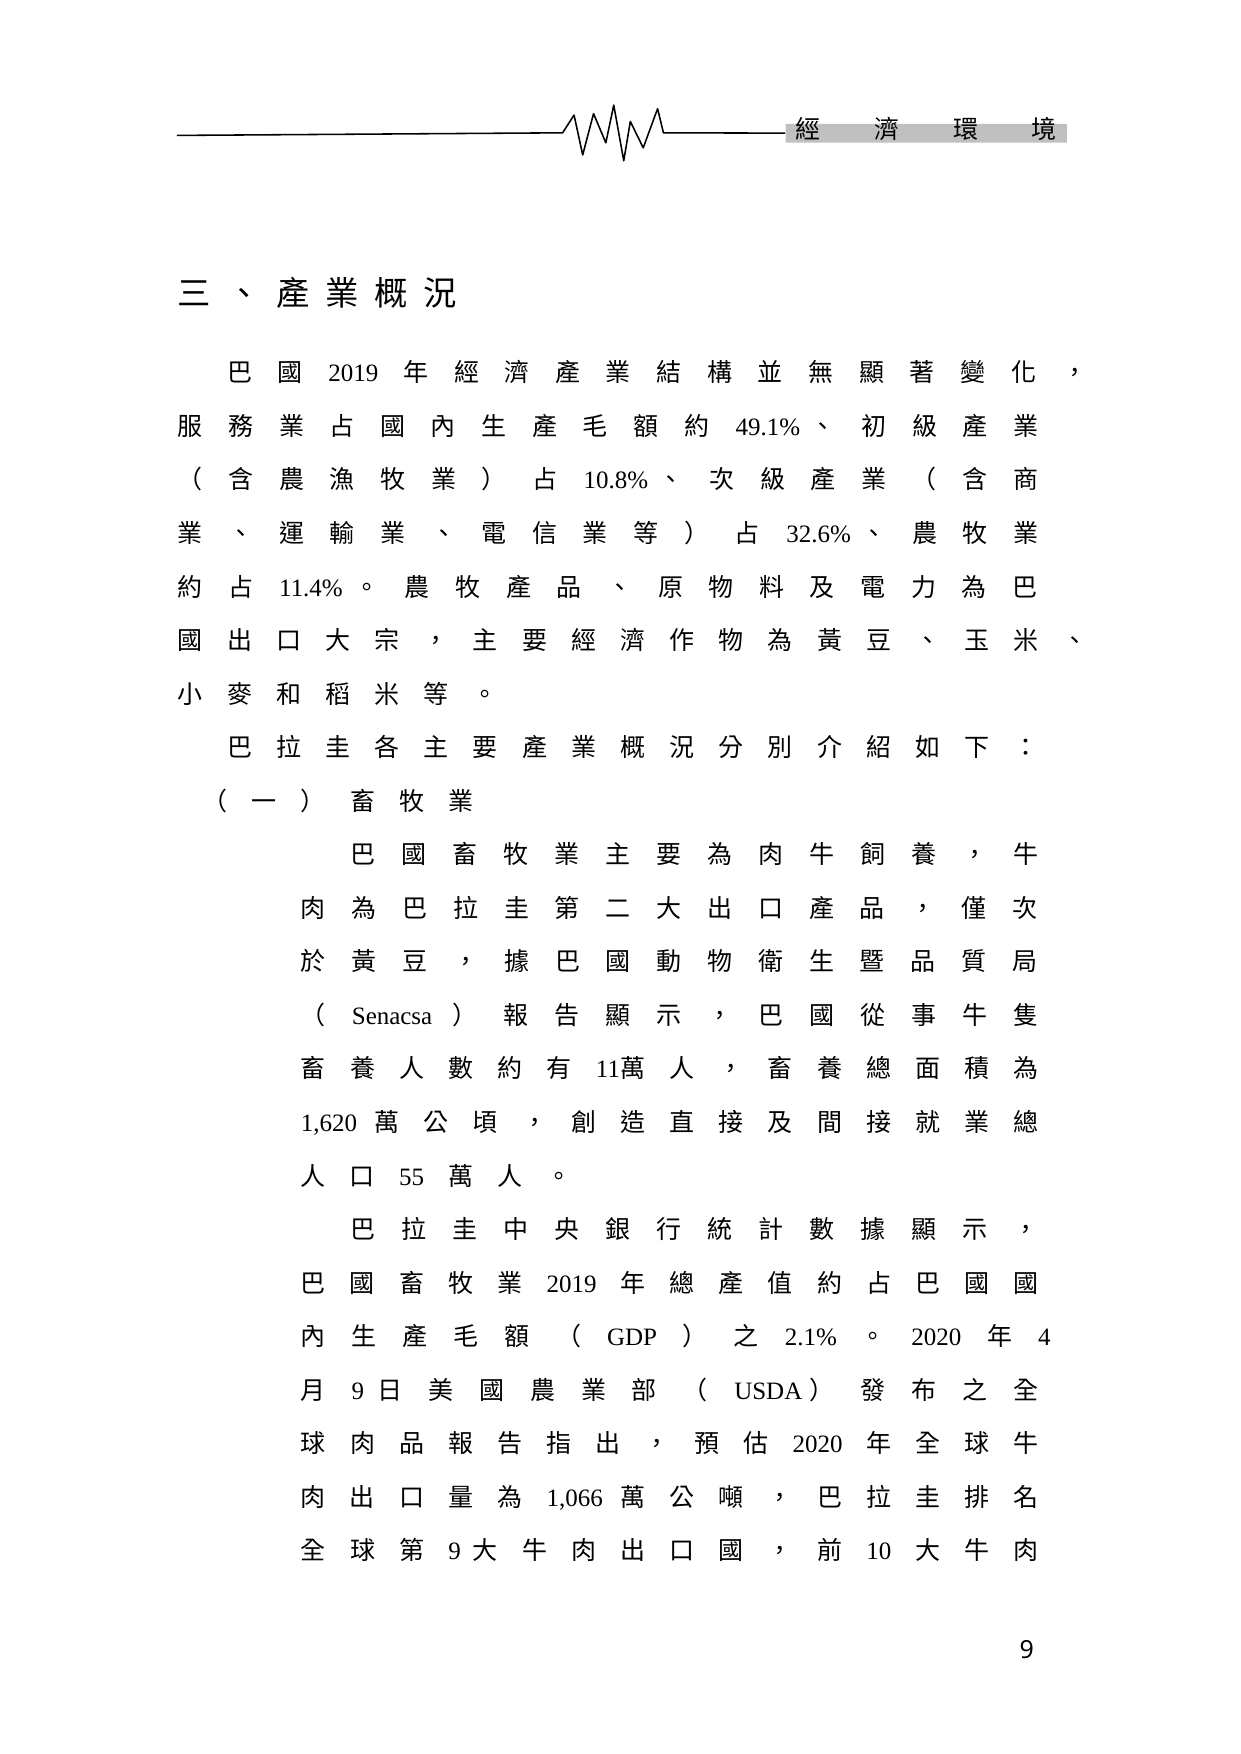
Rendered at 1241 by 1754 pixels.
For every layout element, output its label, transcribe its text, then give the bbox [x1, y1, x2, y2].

text 三、產業概況 [178, 264, 1063, 317]
text 巴拉圭各主要產業概況分別介紹如下： [178, 719, 1063, 773]
text 巴國畜牧業主要為肉牛飼養，牛肉為巴拉圭第二大出口產品，僅次於黃豆，據巴國動物衛生暨品質局（Senacsa）報告顯示，巴國從事牛隻畜養人數約有11萬人，畜養總面積為1,620萬公頃，創造直接及間接就業總人口55萬人。 [276, 826, 1063, 1201]
text （一）畜牧業 [202, 773, 1063, 826]
text 巴國2019年經濟產業結構並無顯著變化，服務業占國內生產毛額約49.1%、初級產業（含農漁牧業）占10.8%、次級產業（含商業、運輸業、電信業等）占32.6%、農牧業約占11.4%。農牧產品、原物料及電力為巴國出口大宗，主要經濟作物為黃豆、玉米、小麥和稻米等。 [178, 344, 1063, 719]
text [276, 1201, 1063, 1576]
